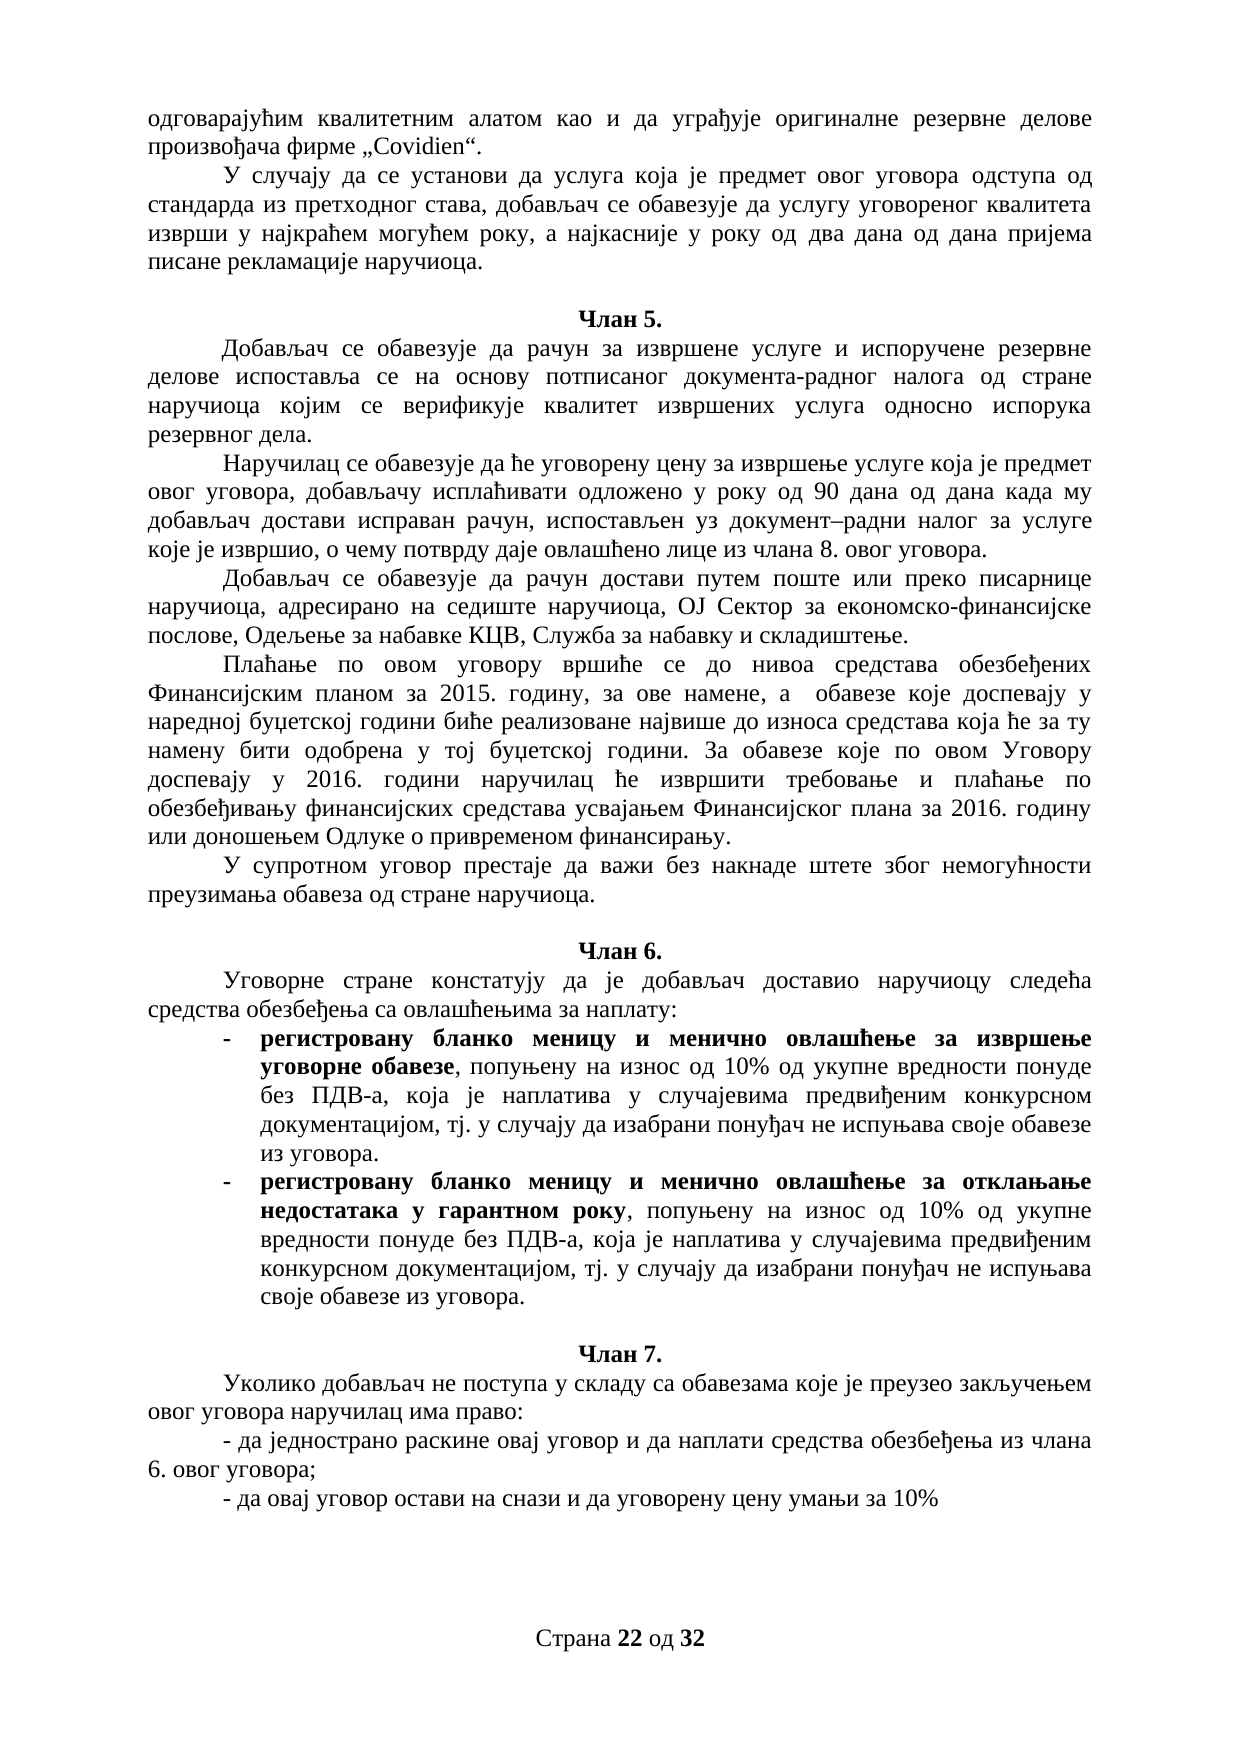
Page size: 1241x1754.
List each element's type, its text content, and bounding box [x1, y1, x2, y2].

text У супротном уговор престаје да важи без накнаде штете због немогућности преузимања обавеза од стране наручиоца. [148, 850, 1092, 908]
text Члан 6. [148, 936, 1092, 965]
text - да овај уговор остави на снази и да уговорену цену умањи за 10% [148, 1483, 1092, 1511]
text Члан 5. [148, 304, 1092, 333]
text Уговорне стране констатују да је добављач доставио наручиоцу следећа средства обезбеђења са овлашћењима за наплату: [148, 965, 1092, 1023]
text У случају да се установи да услуга која је предмет овог уговора одступа од стандарда из претходног става, добављач се обавезује да услугу уговореног квалитета изврши у најкраћем могућем року, а најкасније у року од два дана од дана пријема писане рекламације наручиоца. [148, 160, 1092, 275]
text Добављач се обавезује да рачун за извршене услуге и испоручене резервне делове испоставља се на основу потписаног документа-радног налога од стране наручиоца којим се верификује квалитет извршених услуга односно испорука резервног дела. [148, 333, 1092, 448]
text Наручилац се обавезује да ће уговорену цену за извршење услуге која је предмет овог уговора, добављачу исплаћивати одложено у року од 90 дана од дана када му добављач достави исправан рачун, испостављен уз документ–радни налог за услугe којe је извршио, о чему потврду даје овлашћено лице из члана 8. овог уговора. [148, 448, 1092, 563]
text Члан 7. [148, 1339, 1092, 1368]
list регистровану бланко меницу и менично овлашћење за извршење уговорне обавезе, попуњену на износ од 10% од укупне вредности понуде без ПДВ-а, која је наплатива у случајевима предвиђеним конкурсном документацијом, тј. у случају да изабрани понуђач не испуњава своје обавезе из уговора. [223, 1023, 1092, 1166]
text Плаћање по овом уговору вршиће се до нивоа средстава обезбеђених Финансијским планом за 2015. годину, за ове намене, а обавезе које доспевају у наредној буџетској години биће реализоване највише до износа средстава која ће за ту намену бити одобрена у тој буџетској години. За обавезе које пo oвом Уговору доспевају у 2016. години наручилац ће извршити требовање и плаћање по обезбеђивању финансијских средстава усвајањем Финансијског плана за 2016. годину или доношењем Одлуке о привременом финансирању. [148, 649, 1092, 850]
text Уколико добављач не поступа у складу са обавезама које је преузео закључењем овог уговора наручилац има право: [148, 1368, 1092, 1425]
list регистровану бланко меницу и менично овлашћење за отклањање недостатака у гарантном року, попуњену на износ од 10% од укупне вредности понуде без ПДВ-а, која је наплатива у случајевима предвиђеним конкурсном документацијом, тј. у случају да изабрани понуђач не испуњава своје обавезе из уговора. [223, 1166, 1092, 1310]
text Добављач се обавезује да рачун достави путем поште или преко писарнице наручиоца, адресирано на седиште наручиоца, ОЈ Сектор за економско-финансијске послове, Одељење за набавке КЦВ, Служба за набавку и складиштење. [148, 563, 1092, 649]
text - да једнострано раскине овај уговор и да наплати средства обезбеђења из члана 6. овог уговора; [148, 1425, 1092, 1483]
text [148, 103, 1092, 160]
